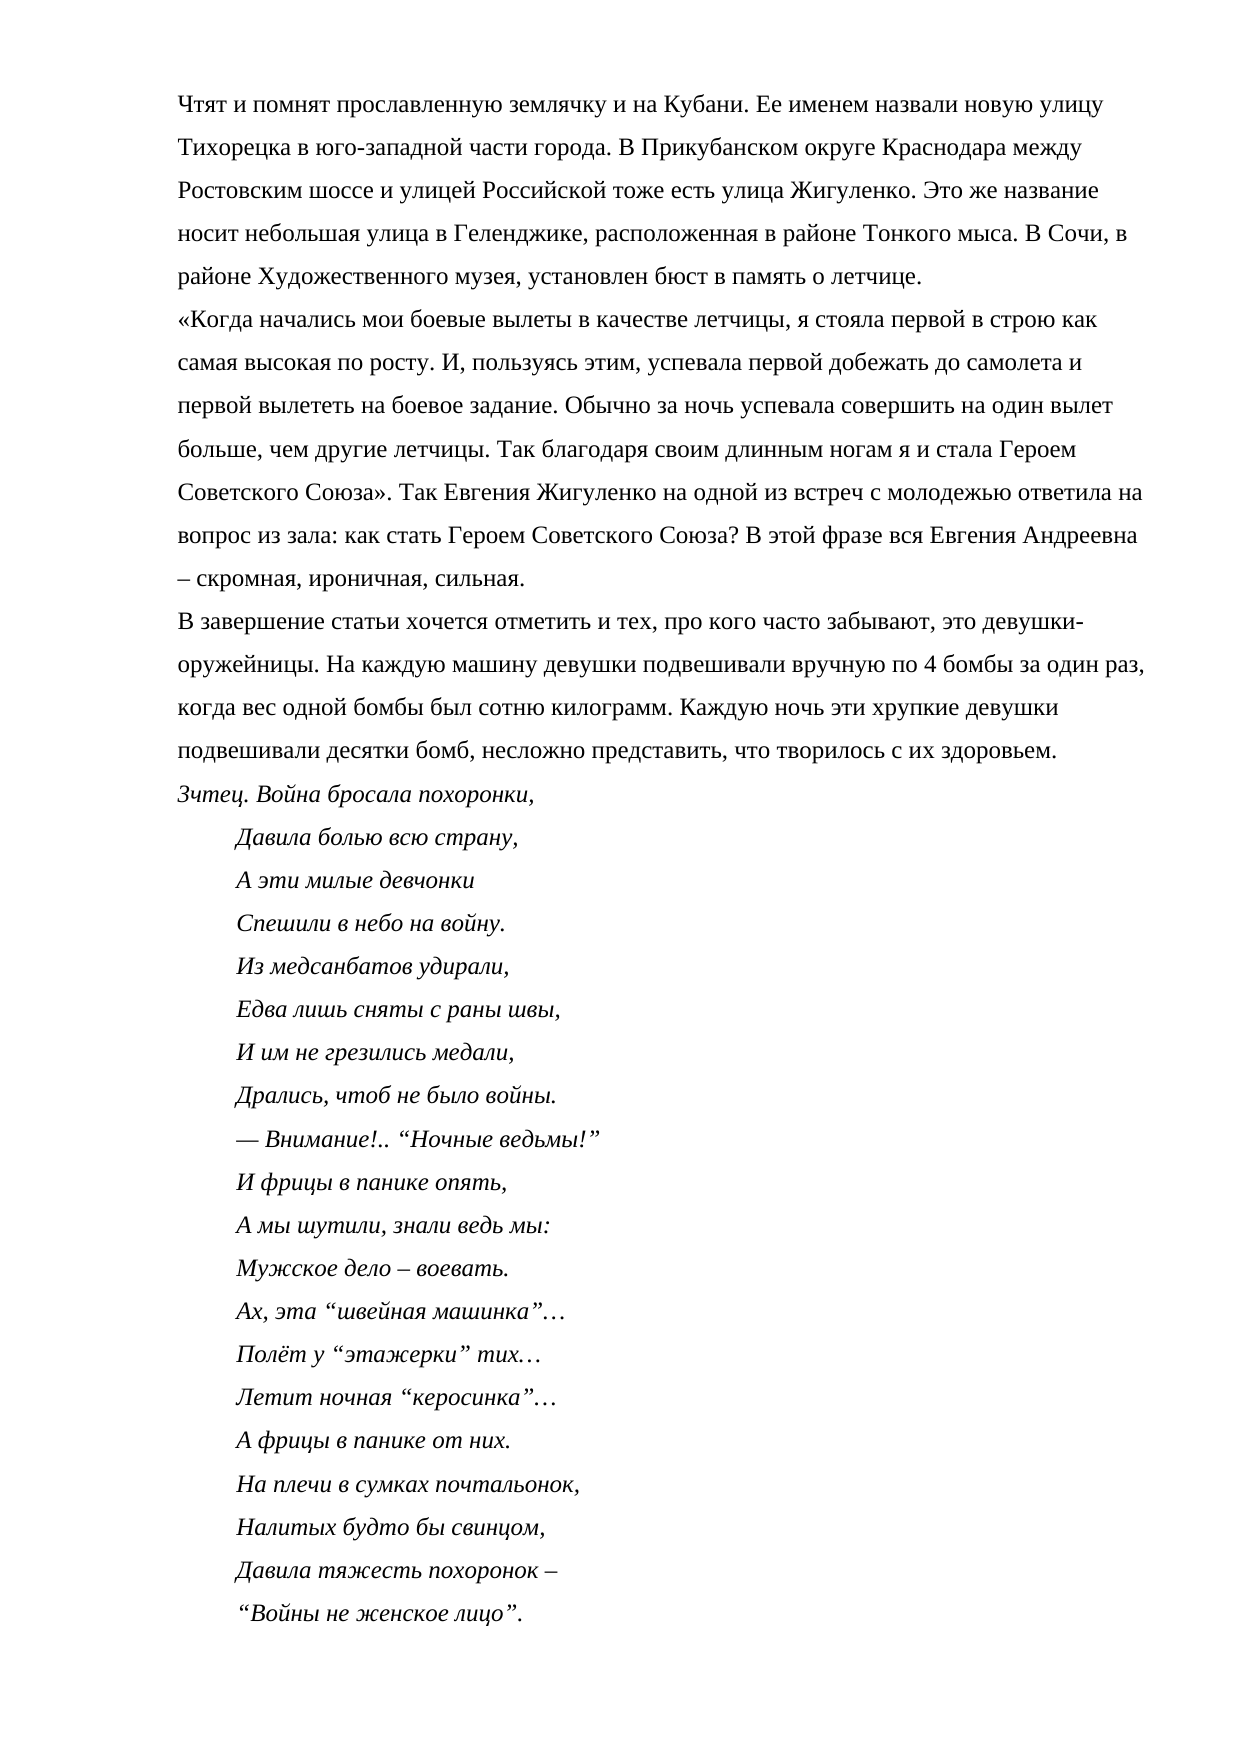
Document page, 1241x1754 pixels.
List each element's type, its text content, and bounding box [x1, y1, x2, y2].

text Из медсанбатов удирали, [236, 951, 1152, 980]
text Спешили в небо на войну. [236, 908, 1152, 937]
text Мужское дело – воевать. [236, 1253, 1152, 1282]
text «Когда начались мои боевые вылеты в качестве летчицы, я стояла первой в строю как самая высокая по росту. И, пользуясь этим, успевала первой добежать до самолета и первой вылететь на боевое задание. Обычно за ночь успевала совершить на один вылет больше, чем другие летчицы. Так благодаря своим длинным ногам я и стала Героем Советского Союза». Так Евгения Жигуленко на одной из встреч с молодежью ответила на вопрос из зала: как стать Героем Советского Союза? В этой фразе вся Евгения Андреевна – скромная, ироничная, сильная. [177, 304, 1152, 592]
text Чтят и помнят прославленную землячку и на Кубани. Ее именем назвали новую улицу Тихорецка в юго-западной части города. В Прикубанском округе Краснодара между Ростовским шоссе и улицей Российской тоже есть улица Жигуленко. Это же название носит небольшая улица в Геленджике, расположенная в районе Тонкого мыса. В Сочи, в районе Художественного музея, установлен бюст в память о летчице. [177, 89, 1152, 290]
text А мы шутили, знали ведь мы: [236, 1210, 1152, 1239]
text “Войны не женское лицо”. [236, 1598, 1152, 1627]
text Давила тяжесть похоронок – [236, 1555, 1152, 1584]
text Налитых будто бы свинцом, [236, 1512, 1152, 1541]
text В завершение статьи хочется отметить и тех, про кого часто забывают, это девушки-оружейницы. На каждую машину девушки подвешивали вручную по 4 бомбы за один раз, когда вес одной бомбы был сотню килограмм. Каждую ночь эти хрупкие девушки подвешивали десятки бомб, несложно представить, что творилось с их здоровьем. [177, 606, 1152, 764]
text Дрались, чтоб не было войны. [236, 1081, 1152, 1109]
text А эти милые девчонки [236, 865, 1152, 894]
text — Внимание!.. “Ночные ведьмы!” [236, 1124, 1152, 1152]
text Едва лишь сняты с раны швы, [236, 994, 1152, 1023]
text Ах, эта “швейная машинка”… [236, 1296, 1152, 1325]
text И фрицы в панике опять, [236, 1167, 1152, 1196]
text Давила болью всю страну, [236, 822, 1152, 851]
text 3чтец. Война бросала похоронки, [177, 779, 1152, 807]
text А фрицы в панике от них. [236, 1426, 1152, 1454]
text И им не грезились медали, [236, 1037, 1152, 1066]
text Полёт у “этажерки” тих… [236, 1339, 1152, 1368]
text На плечи в сумках почтальонок, [236, 1469, 1152, 1497]
text Летит ночная “керосинка”… [236, 1382, 1152, 1411]
